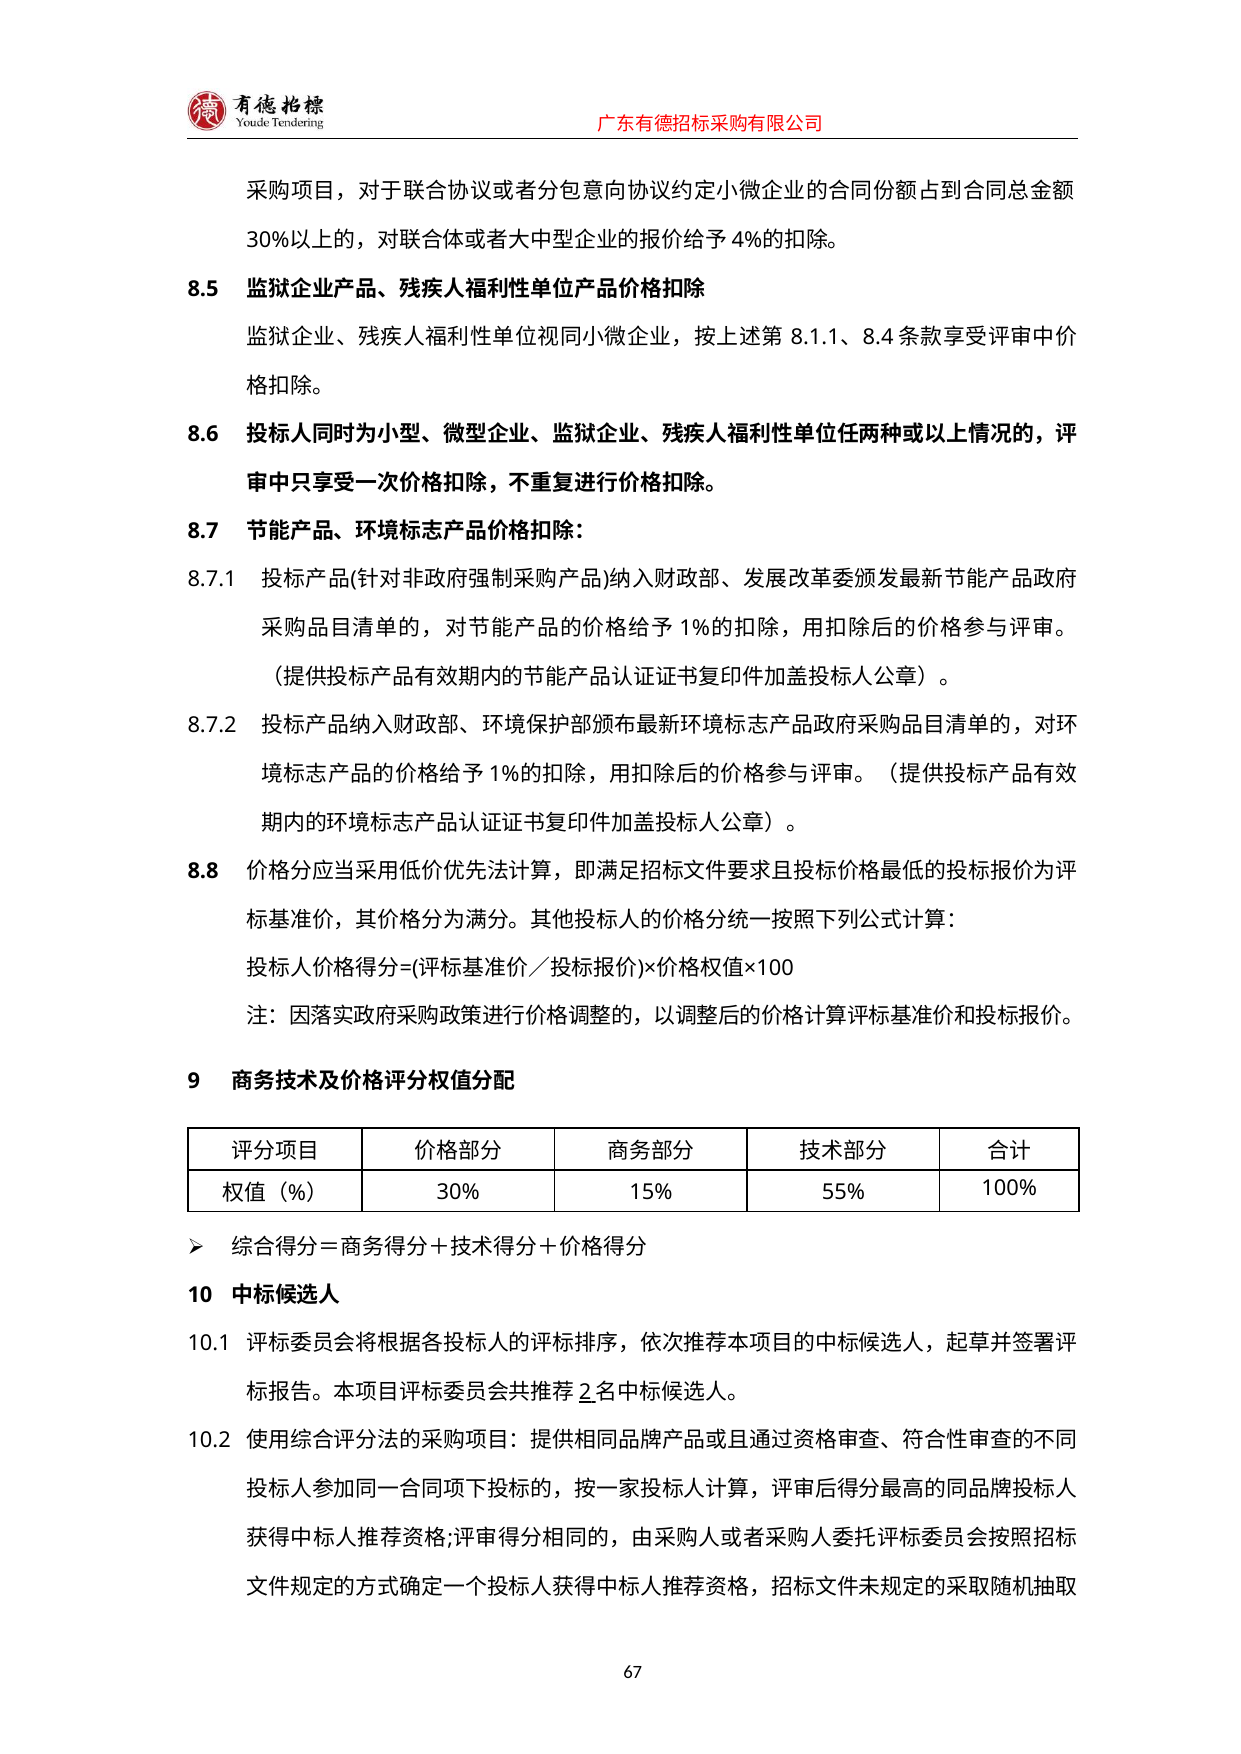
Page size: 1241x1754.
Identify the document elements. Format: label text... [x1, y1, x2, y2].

table_header 合计 [940, 1129, 1078, 1169]
table_header 商务部分 [555, 1129, 746, 1169]
table_header 评分项目 [189, 1129, 361, 1169]
table_cell 15% [555, 1171, 746, 1211]
list 节能产品、环境标志产品价格扣除： [187, 513, 1078, 545]
table_cell 55% [748, 1171, 939, 1211]
list 中标候选人 [187, 1277, 1078, 1309]
list 投标产品纳入财政部、环境保护部颁布最新环境标志产品政府采购品目清单的，对环境标志产品的价格给予1%的扣除，用扣除后的价格参与评审。（提供投标产品有效期内的环境标志产品认证证书复印件加盖投标人公章）。 [187, 707, 1078, 837]
text 注：因落实政府采购政策进行价格调整的，以调整后的价格计算评标基准价和投标报价。 [187, 998, 1078, 1031]
list 监狱企业、残疾人福利性单位视同小微企业，按上述第8.1.1、8.4条款享受评审中价格扣除。 [246, 318, 1078, 400]
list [187, 1422, 1078, 1601]
list 投标产品(针对非政府强制采购产品)纳入财政部、发展改革委颁发最新节能产品政府采购品目清单的，对节能产品的价格给予1%的扣除，用扣除后的价格参与评审。（提供投标产品有效期内的节能产品认证证书复印件加盖投标人公章）。 [187, 561, 1078, 691]
table_cell 30% [363, 1171, 554, 1211]
list 投标人同时为小型、微型企业、监狱企业、残疾人福利性单位任两种或以上情况的，评审中只享受一次价格扣除，不重复进行价格扣除。 [187, 416, 1078, 497]
list 价格分应当采用低价优先法计算，即满足招标文件要求且投标价格最低的投标报价为评标基准价，其价格分为满分。其他投标人的价格分统一按照下列公式计算： [187, 853, 1078, 934]
list 评标委员会将根据各投标人的评标排序，依次推荐本项目的中标候选人，起草并签署评标报告。本项目评标委员会共推荐2名中标候选人。 [187, 1325, 1078, 1406]
list 综合得分＝商务得分＋技术得分＋价格得分 [187, 1228, 1078, 1261]
picture [187, 88, 325, 131]
table_cell 100% [940, 1171, 1078, 1211]
list 投标人价格得分=(评标基准价／投标报价)×价格权值×100 [246, 950, 1078, 982]
list 监狱企业产品、残疾人福利性单位产品价格扣除 [187, 270, 1078, 303]
table_cell 权值（%） [189, 1171, 361, 1211]
table_header 价格部分 [363, 1129, 554, 1169]
table_header 技术部分 [748, 1129, 939, 1169]
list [187, 173, 1078, 254]
list 商务技术及价格评分权值分配 [187, 1063, 1078, 1095]
